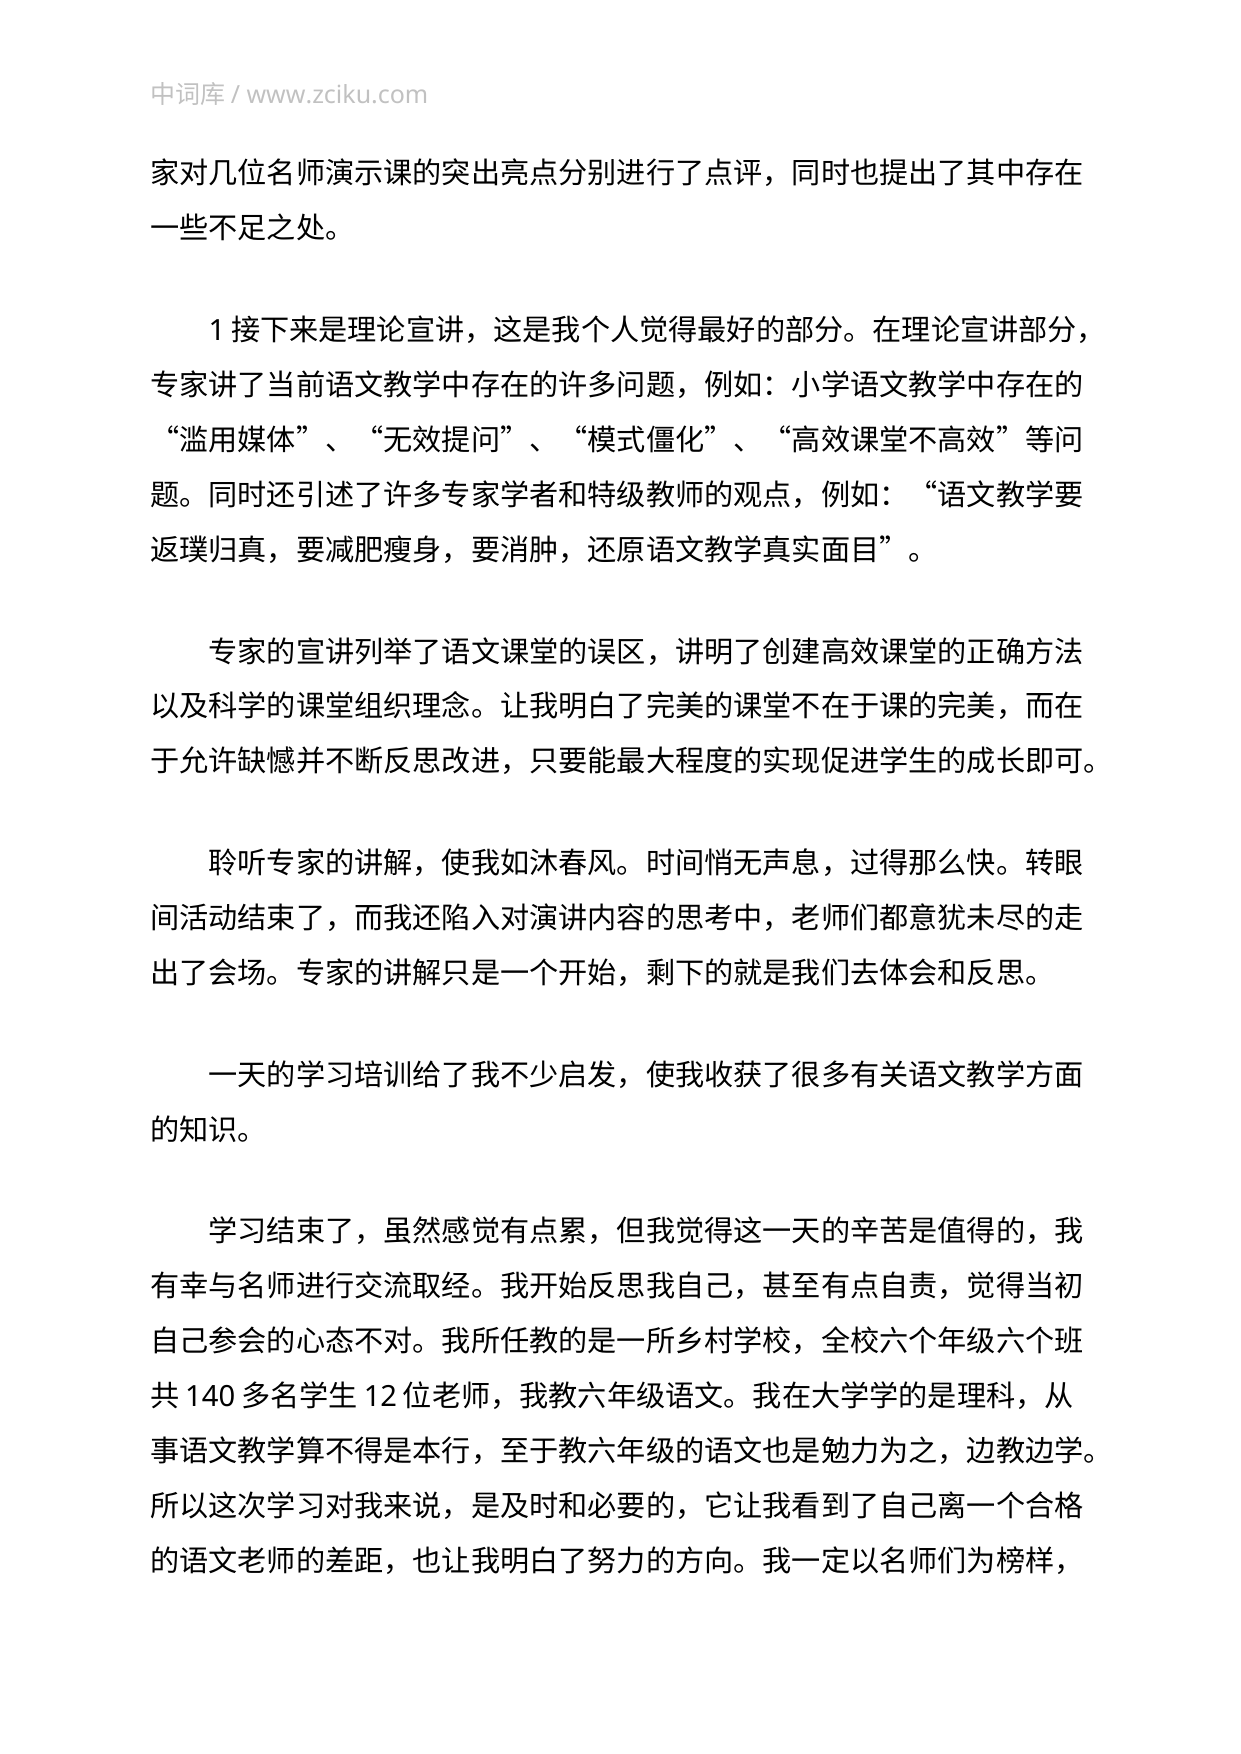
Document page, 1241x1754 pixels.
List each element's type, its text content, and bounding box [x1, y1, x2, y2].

text 一天的学习培训给了我不少启发，使我收获了很多有关语文教学方面的知识。 [150, 1051, 1090, 1148]
text 1接下来是理论宣讲，这是我个人觉得最好的部分。在理论宣讲部分，专家讲了当前语文教学中存在的许多问题，例如：小学语文教学中存在的“滥用媒体”、“无效提问”、“模式僵化”、“高效课堂不高效”等问题。同时还引述了许多专家学者和特级教师的观点，例如：“语文教学要返璞归真，要减肥瘦身，要消肿，还原语文教学真实面目”。 [150, 307, 1090, 569]
text 专家的宣讲列举了语文课堂的误区，讲明了创建高效课堂的正确方法以及科学的课堂组织理念。让我明白了完美的课堂不在于课的完美，而在于允许缺憾并不断反思改进，只要能最大程度的实现促进学生的成长即可。 [150, 628, 1090, 780]
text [150, 1208, 1090, 1580]
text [150, 150, 1090, 247]
text 聆听专家的讲解，使我如沐春风。时间悄无声息，过得那么快。转眼间活动结束了，而我还陷入对演讲内容的思考中，老师们都意犹未尽的走出了会场。专家的讲解只是一个开始，剩下的就是我们去体会和反思。 [150, 840, 1090, 992]
